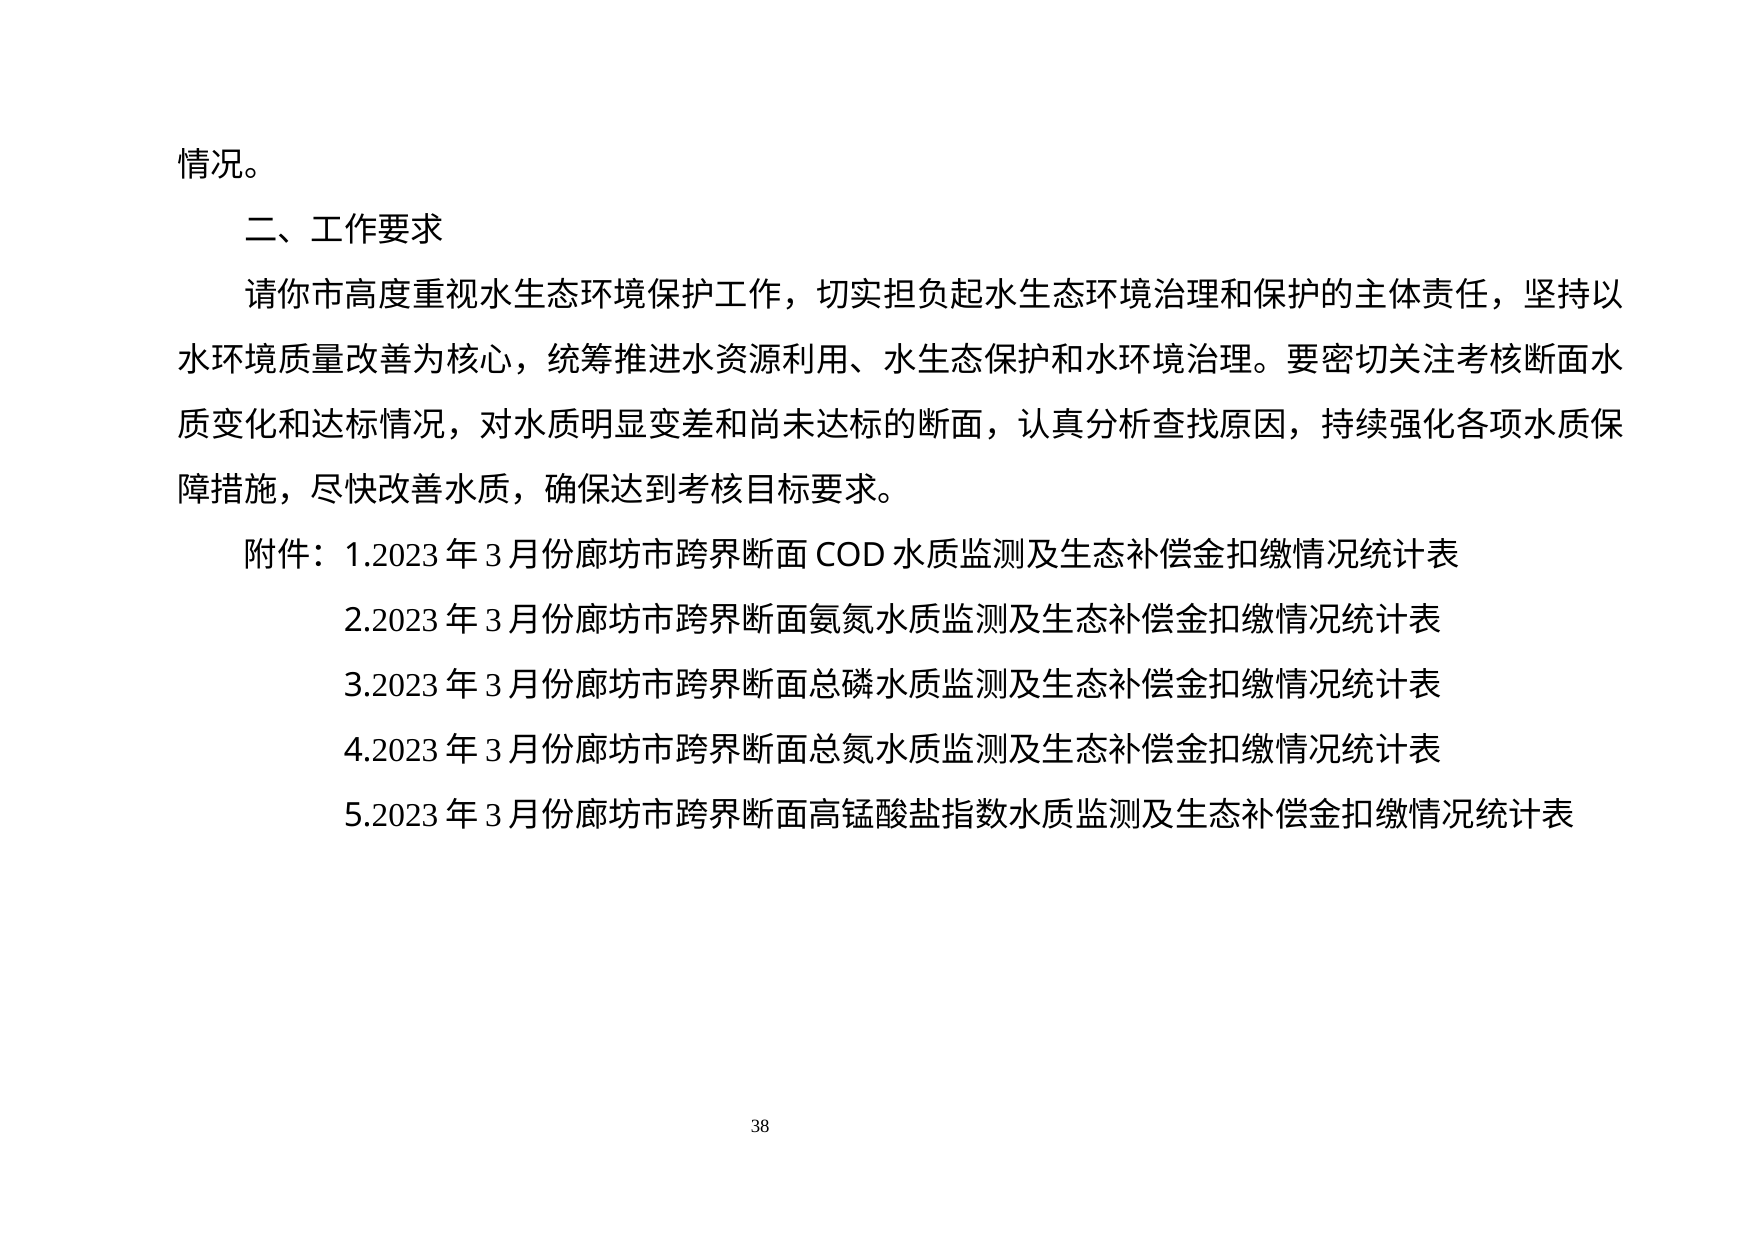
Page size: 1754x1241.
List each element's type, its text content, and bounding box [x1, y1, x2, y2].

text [177, 129, 1624, 194]
text 请你市高度重视水生态环境保护工作，切实担负起水生态环境治理和保护的主体责任，坚持以水环境质量改善为核心，统筹推进水资源利用、水生态保护和水环境治理。要密切关注考核断面水质变化和达标情况，对水质明显变差和尚未达标的断面，认真分析查找原因，持续强化各项水质保障措施，尽快改善水质，确保达到考核目标要求。 [177, 259, 1624, 519]
text 附件：1.2023年3月份廊坊市跨界断面COD水质监测及生态补偿金扣缴情况统计表 [244, 519, 1624, 584]
text 2.2023年3月份廊坊市跨界断面氨氮水质监测及生态补偿金扣缴情况统计表 [343, 584, 1624, 649]
text 4.2023年3月份廊坊市跨界断面总氮水质监测及生态补偿金扣缴情况统计表 [343, 714, 1624, 779]
text 5.2023年3月份廊坊市跨界断面高锰酸盐指数水质监测及生态补偿金扣缴情况统计表 [343, 779, 1624, 844]
text 3.2023年3月份廊坊市跨界断面总磷水质监测及生态补偿金扣缴情况统计表 [343, 649, 1624, 714]
text 二、工作要求 [177, 194, 1624, 259]
